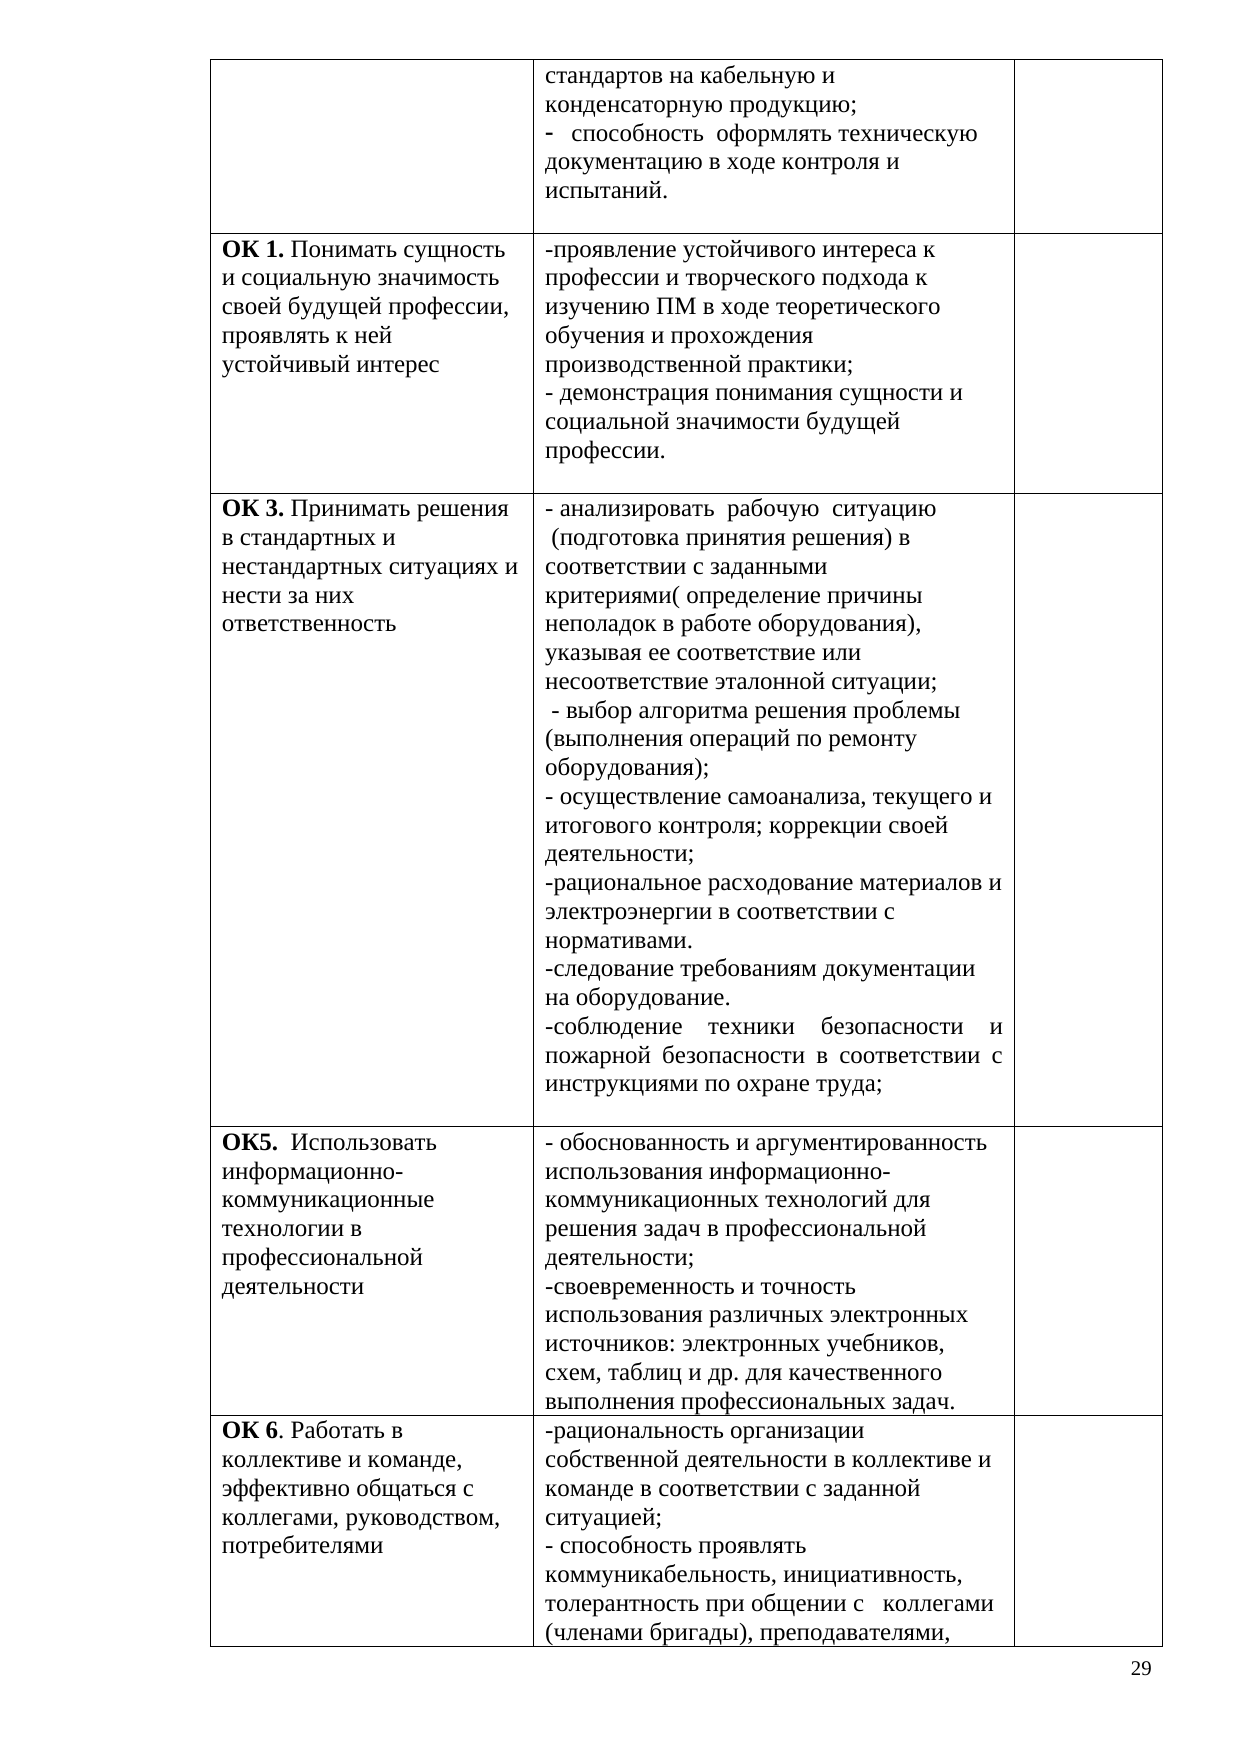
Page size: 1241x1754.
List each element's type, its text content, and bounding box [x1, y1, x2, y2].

table_cell [1015, 1127, 1162, 1414]
table_cell [1015, 494, 1162, 1126]
table_cell -проявление устойчивого интереса к профессии и творческого подхода к изучению ПМ в ходе теоретического обучения и прохождения производственной практики; - демонстрация понимания сущности и социальной значимости будущей профессии. [534, 234, 1014, 492]
table_cell ОК5. Использовать информационно-коммуникационные технологии в профессиональной деятельности [211, 1127, 533, 1414]
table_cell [534, 60, 1014, 233]
table_cell [1015, 60, 1162, 233]
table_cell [534, 1416, 1014, 1646]
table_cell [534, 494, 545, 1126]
table_cell ОК 1. Понимать сущность и социальную значимость своей будущей профессии, проявлять к ней устойчивый интерес [211, 234, 533, 492]
table_cell [1015, 1416, 1162, 1646]
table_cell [211, 60, 533, 233]
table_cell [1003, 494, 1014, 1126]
table_cell [1015, 234, 1162, 492]
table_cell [211, 1416, 533, 1646]
table_cell - обоснованность и аргументированность использования информационно- коммуникационных технологий для решения задач в профессиональной деятельности; -своевременность и точность использования различных электронных источников: электронных учебников, схем, таблиц и др. для качественного выполнения профессиональных задач. [534, 1127, 1014, 1414]
table_cell ОК 3. Принимать решения в стандартных и нестандартных ситуациях и нести за них ответственность [211, 494, 533, 1126]
